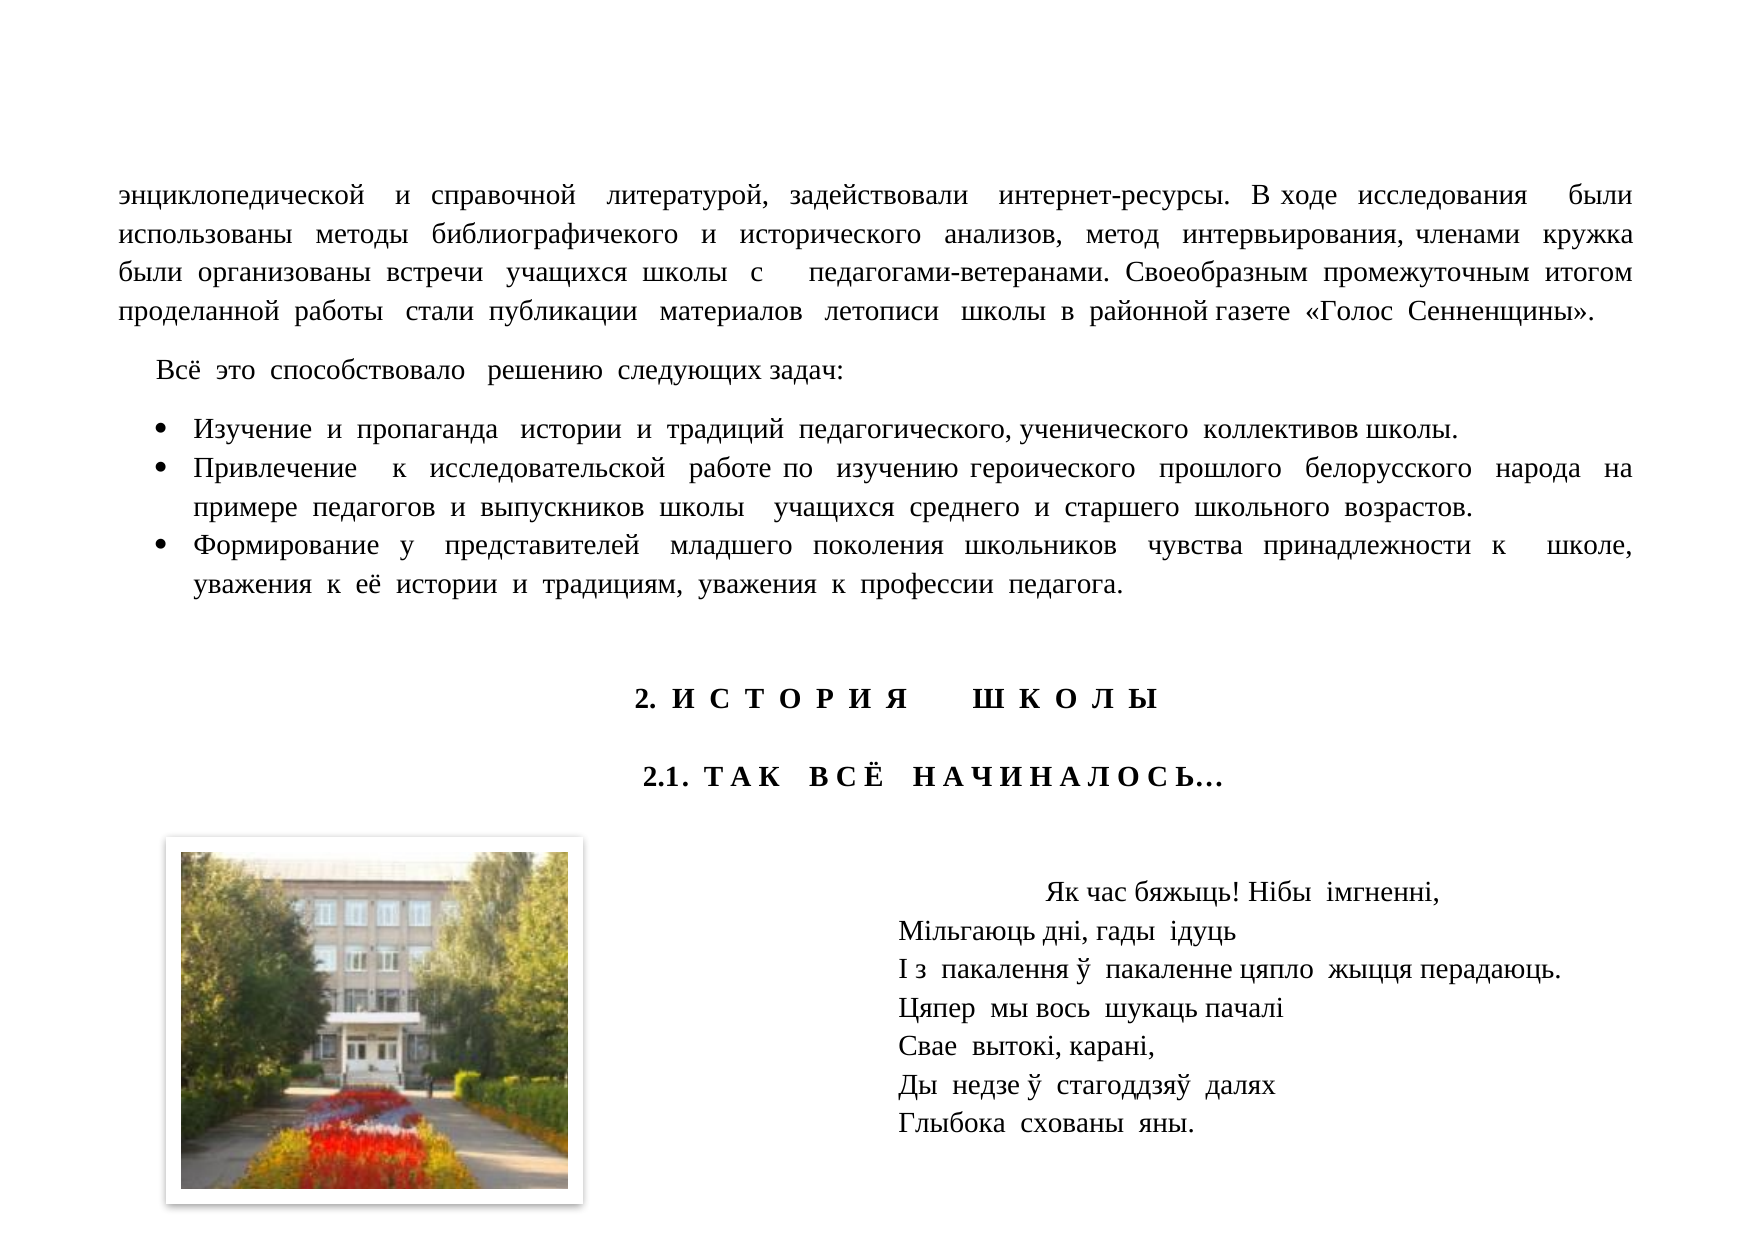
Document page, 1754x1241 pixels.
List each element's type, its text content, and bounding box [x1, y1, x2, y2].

text Цяпер мы вось шукаць пачалі [339, 990, 1636, 1023]
text Як час бяжыць! Нібы імгненні, [487, 874, 1636, 908]
text Всё это способствовало решению следующих задач: [118, 352, 1636, 386]
text Глыбока схованы яны. [339, 1106, 1636, 1139]
text Свае вытокі, карані, [339, 1028, 1636, 1062]
list . Т А К В С Ё Н А Ч И Н А Л О С Ь… [231, 759, 1636, 792]
list Изучение и пропаганда истории и традиций педагогического, ученического коллективов школы. [156, 412, 1636, 445]
list Привлечение к исследовательской работе по изучению героического прошлого белорусского народа на примере педагогов и выпускников школы учащихся среднего и старшего школьного возрастов. [156, 450, 1636, 522]
list И С Т О Р И Я Ш К О Л Ы [156, 682, 1636, 715]
picture [181, 852, 568, 1189]
text І з пакалення ў пакаленне цяпло жыцця перадаюць. [339, 951, 1636, 985]
text Мільгаюць дні, гады ідуць [339, 913, 1636, 946]
list Формирование у представителей младшего поколения школьников чувства принадлежности к школе, уважения к её истории и традициям, уважения к профессии педагога. [156, 527, 1636, 599]
text Ды недзе ў стагоддзяў далях [339, 1067, 1636, 1101]
